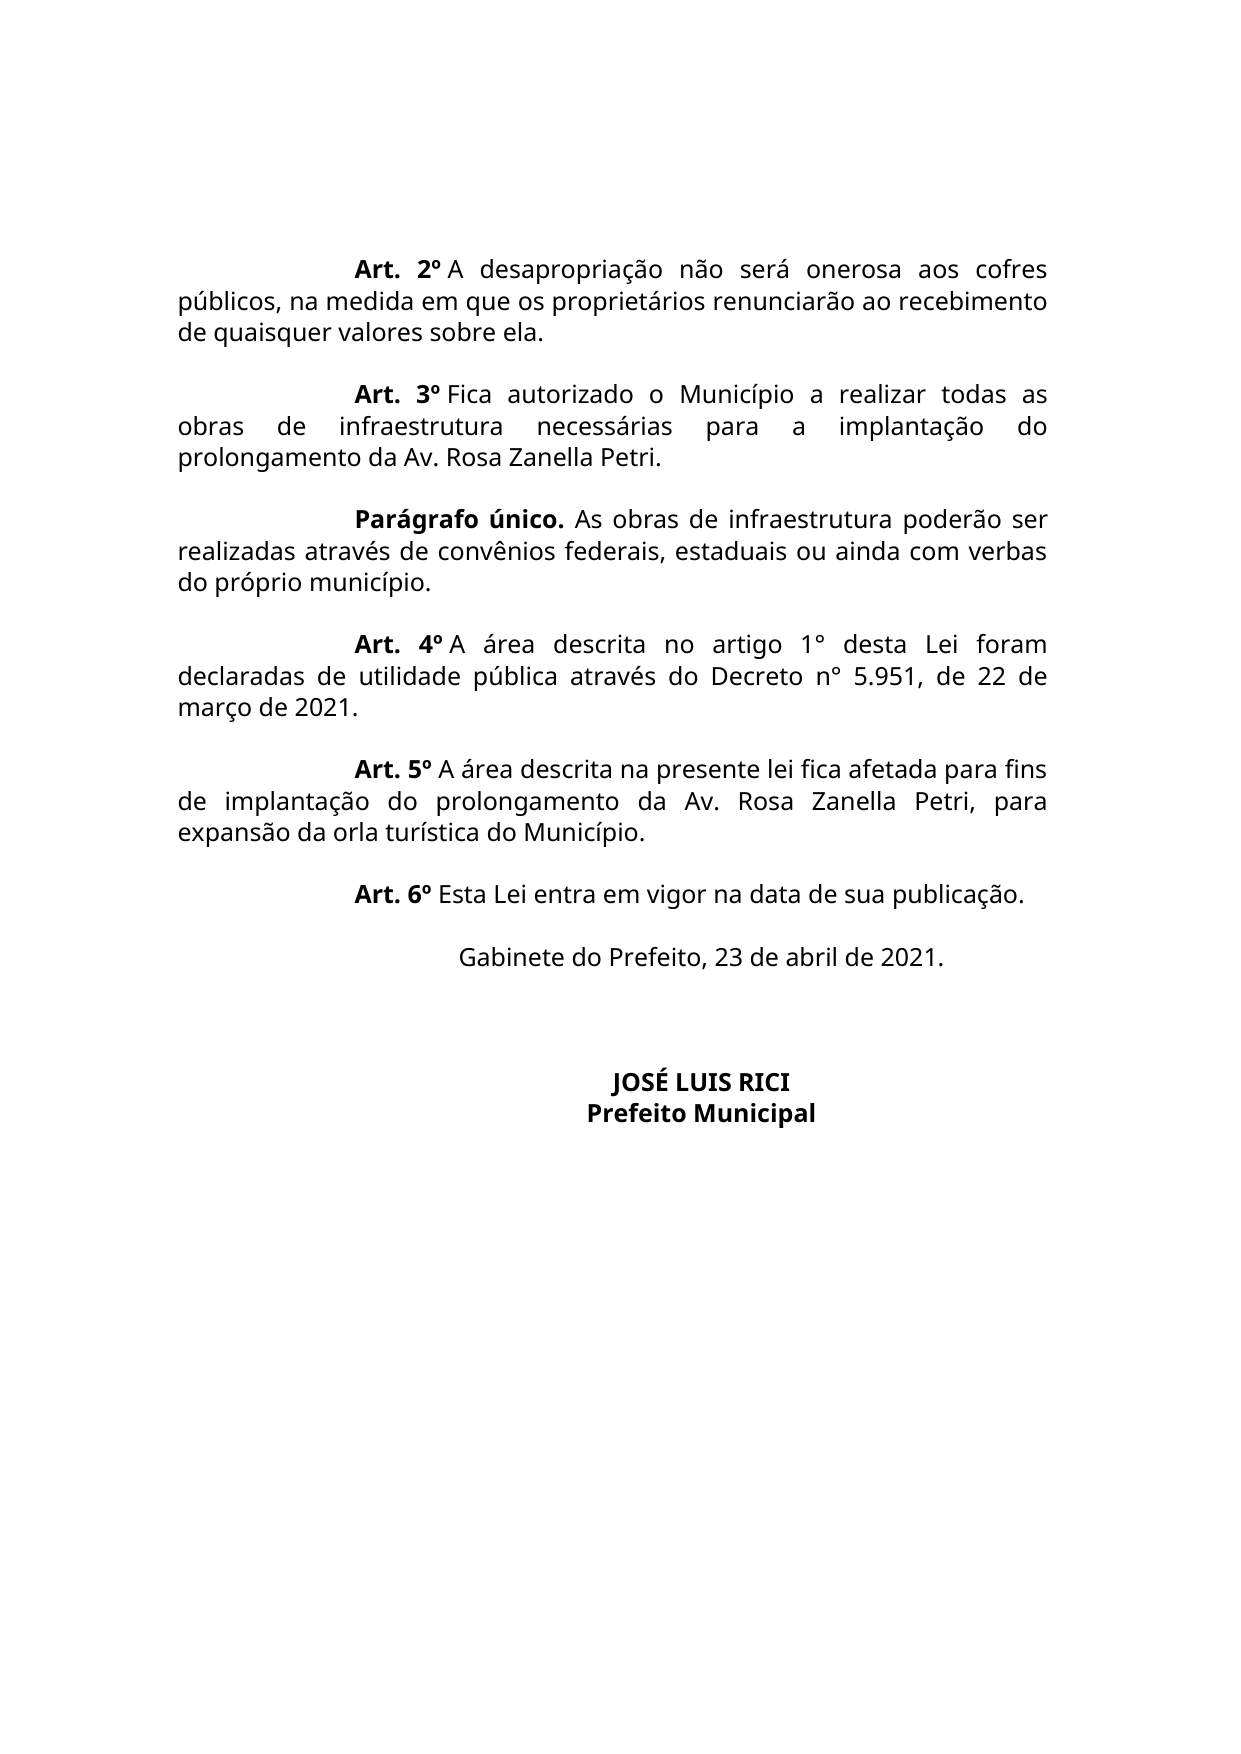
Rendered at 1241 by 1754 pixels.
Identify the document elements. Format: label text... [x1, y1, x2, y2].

text Art. 5º A área descrita na presente lei fica afetada para fins de implantação do prolongamento da Av. Rosa Zanella Petri, para expansão da orla turística do Município. [177, 754, 1048, 848]
text JOSÉ LUIS RICI [354, 1066, 1048, 1098]
text Art. 3º Fica autorizado o Município a realizar todas as obras de infraestrutura necessárias para a implantação do prolongamento da Av. Rosa Zanella Petri. [177, 379, 1048, 473]
text Art. 6º Esta Lei entra em vigor na data de sua publicação. [177, 879, 1048, 910]
text Art. 4º A área descrita no artigo 1° desta Lei foram declaradas de utilidade pública através do Decreto n° 5.951, de 22 de março de 2021. [177, 629, 1048, 723]
text Gabinete do Prefeito, 23 de abril de 2021. [354, 941, 1048, 973]
text Parágrafo único. As obras de infraestrutura poderão ser realizadas através de convênios federais, estaduais ou ainda com verbas do próprio município. [177, 504, 1048, 598]
text Prefeito Municipal [354, 1098, 1048, 1129]
text Art. 2º A desapropriação não será onerosa aos cofres públicos, na medida em que os proprietários renunciarão ao recebimento de quaisquer valores sobre ela. [177, 254, 1048, 348]
